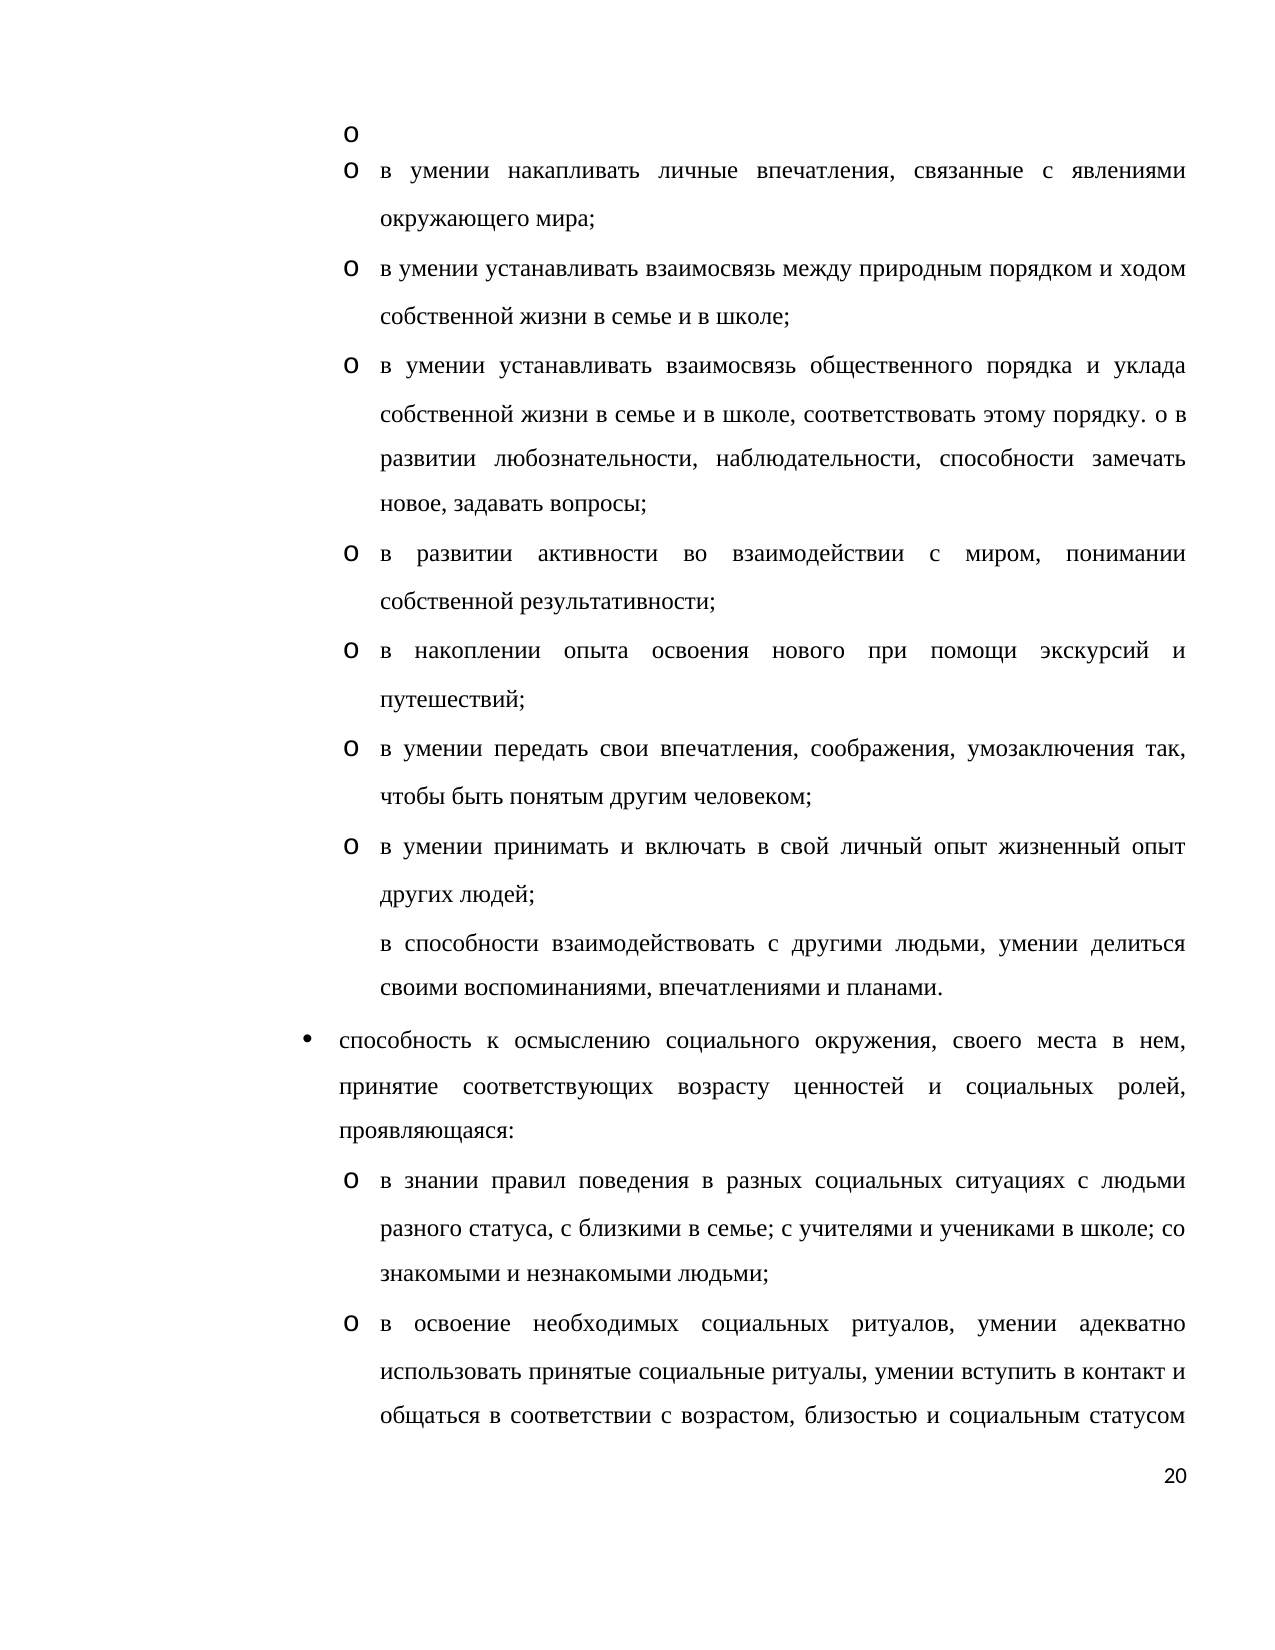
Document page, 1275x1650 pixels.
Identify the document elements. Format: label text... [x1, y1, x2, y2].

list в развитии активности во взаимодействии с миром, понимании собственной результативности; [342, 537, 1187, 615]
list в знании правил поведения в разных социальных ситуациях с людьми разного статуса, с близкими в семье; с учителями и учениками в школе; со знакомыми и незнакомыми людьми; [342, 1164, 1187, 1287]
list в умении принимать и включать в свой личный опыт жизненный опыт других людей; [342, 830, 1187, 908]
list в умении передать свои впечатления, соображения, умозаключения так, чтобы быть понятым другим человеком; [342, 732, 1187, 810]
list в накоплении опыта освоения нового при помощи экскурсий и путешествий; [342, 634, 1187, 712]
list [342, 1307, 1187, 1429]
list способность к осмыслению социального окружения, своего места в нем, принятие соответствующих возрасту ценностей и социальных ролей, проявляющаяся: [302, 1021, 1187, 1144]
list в умении устанавливать взаимосвязь между природным порядком и ходом собственной жизни в семье и в школе; [342, 252, 1187, 330]
text в способности взаимодействовать с другими людьми, умении делиться своими воспоминаниями, впечатлениями и планами. [380, 928, 1187, 1001]
list в умении устанавливать взаимосвязь общественного порядка и уклада собственной жизни в семье и в школе, соответствовать этому порядку. o в развитии любознательности, наблюдательности, способности замечать новое, задавать вопросы; [342, 349, 1187, 517]
list в умении накапливать личные впечатления, связанные с явлениями окружающего мира; [342, 154, 1187, 232]
